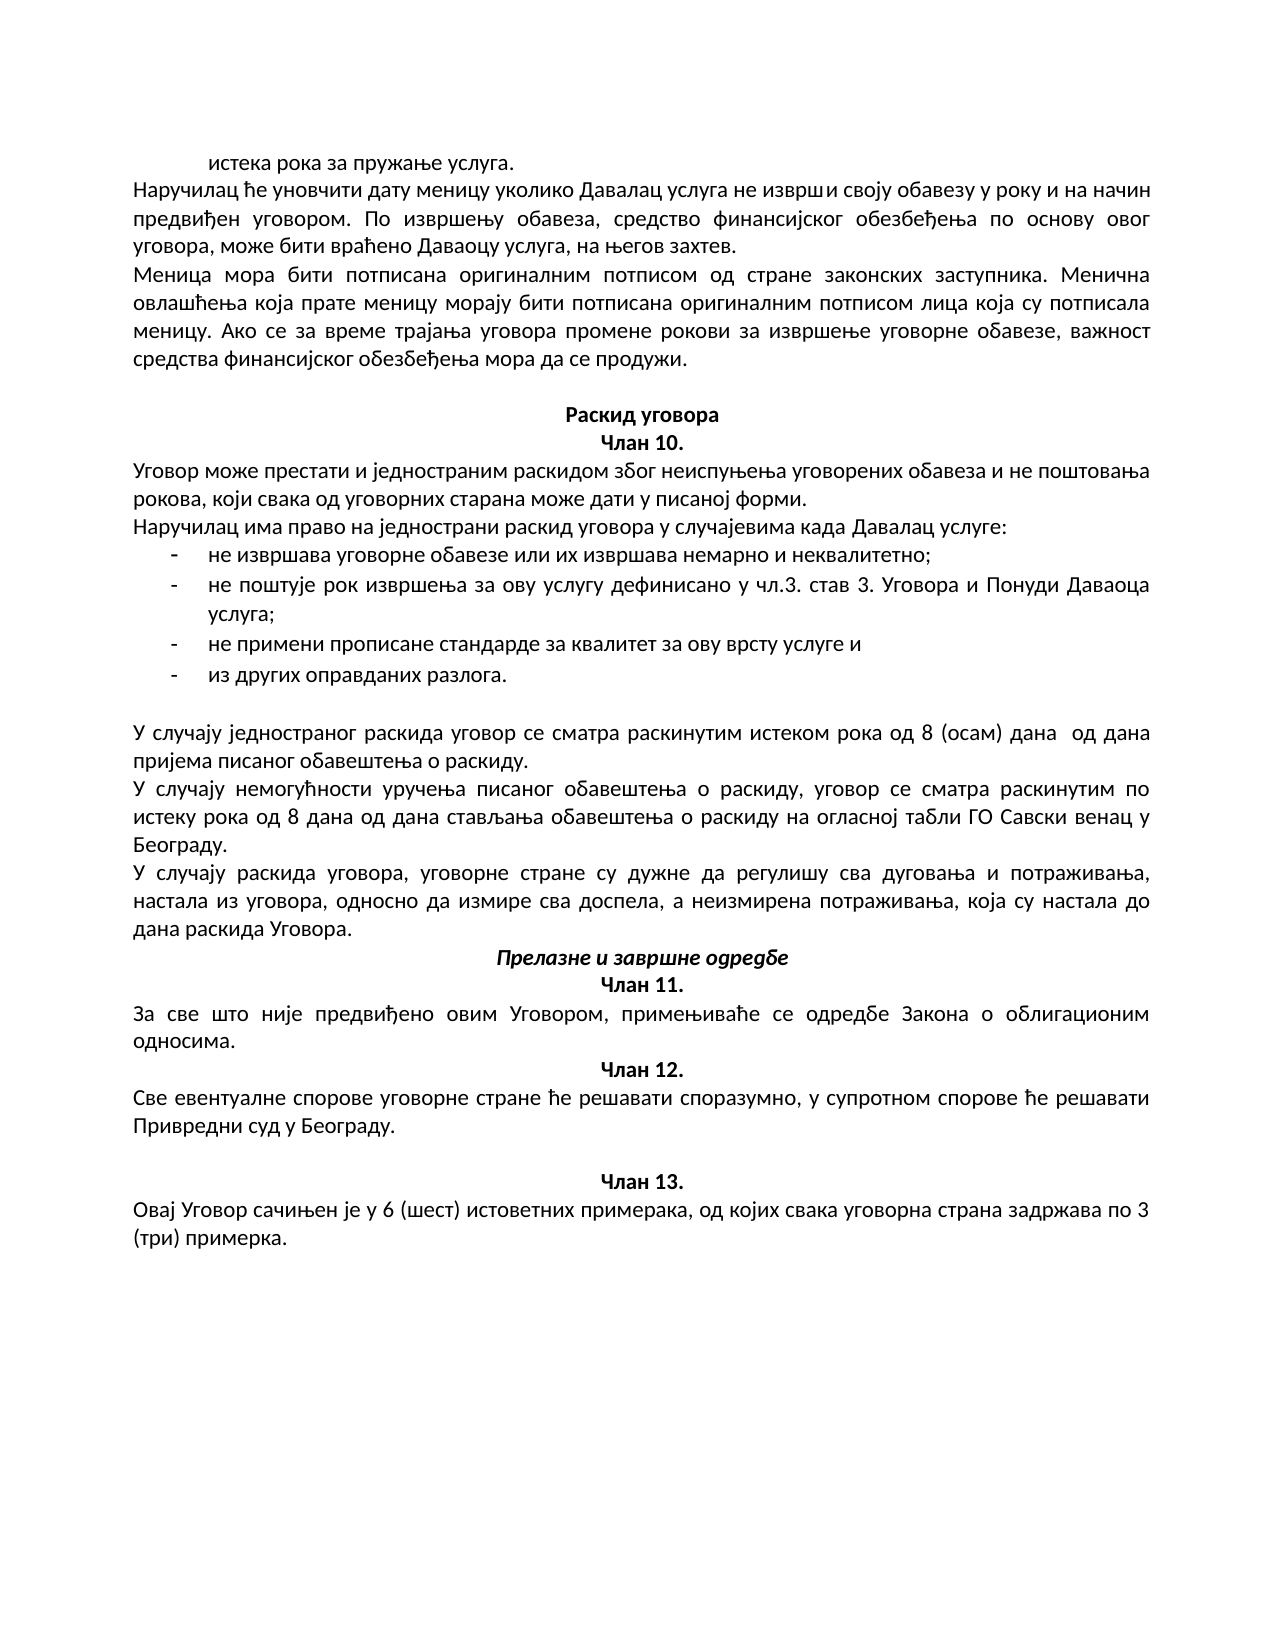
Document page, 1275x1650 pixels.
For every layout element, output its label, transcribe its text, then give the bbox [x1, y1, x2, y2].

text Члан 13. [133, 1167, 1152, 1195]
text Раскид уговора [133, 400, 1152, 428]
text Наручилац ће уновчити дату меницу уколико Давалац услуга не изврши своју обавезу у року и на начин предвиђен уговором. По извршењу обавеза, средство финансијског обезбеђења по основу овог уговора, може бити враћено Даваоцу услуга, на његов захтев. [133, 176, 1152, 260]
text Меница мора бити потписана оригиналним потписом од стране законских заступника. Менична овлашћења која прате меницу морају бити потписана оригиналним потписом лица која су потписала меницу. Ако се за време трајања уговора промене рокови за извршење уговорне обавезе, важност средства финансијског обезбеђења мора да се продужи. [133, 260, 1152, 372]
text За све што није предвиђено овим Уговором, примењиваће се одредбе Закона о облигационим односима. [133, 999, 1152, 1055]
list не примени прописане стандарде за квалитет за ову врсту услуге и [170, 627, 1152, 658]
text Овај Уговор сачињен је у 6 (шест) истоветних примерака, од којих свака уговорна страна задржава по 3 (три) примерка. [133, 1195, 1152, 1251]
text Наручилац има право на једнострани раскид уговора у случајевима када Давалац услуге: [133, 512, 1152, 540]
text Члан 10. [133, 428, 1152, 456]
text У случају једностраног раскида уговор се сматра раскинутим истеком рока од 8 (осам) дана од дана пријема писаног обавештења о раскиду. [133, 718, 1152, 774]
text У случају немогућности уручења писаног обавештења о раскиду, уговор се сматра раскинутим по истеку рока од 8 дана од дана стављања обавештења о раскиду на огласној табли ГО Савски венац у Београду. [133, 774, 1152, 858]
list из других оправданих разлога. [170, 658, 1152, 690]
text У случају раскида уговора, уговорне стране су дужне да регулишу сва дуговања и потраживања, настала из уговора, односно да измире сва доспела, а неизмирена потраживања, која су настала до дана раскида Уговора. [133, 858, 1152, 943]
text Члан 11. [133, 971, 1152, 999]
text Све евентуалне спорове уговорне стране ће решавати споразумно, у супротном спорове ће решавати Привредни суд у Београду. [133, 1083, 1152, 1139]
text Члан 12. [133, 1055, 1152, 1083]
list не поштује рок извршења за ову услугу дефинисано у чл.3. став 3. Уговора и Понуди Даваоца услуга; [170, 568, 1152, 627]
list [170, 148, 1152, 176]
text Прелазне и завршне одредбе [133, 943, 1152, 971]
text Уговор може престати и једностраним раскидом због неиспуњења уговорених обавеза и не поштовања рокова, који свака од уговорних старана може дати у писаној форми. [133, 456, 1152, 512]
list не извршава уговорне обавезе или их извршава немарно и неквалитетно; [170, 540, 1152, 568]
